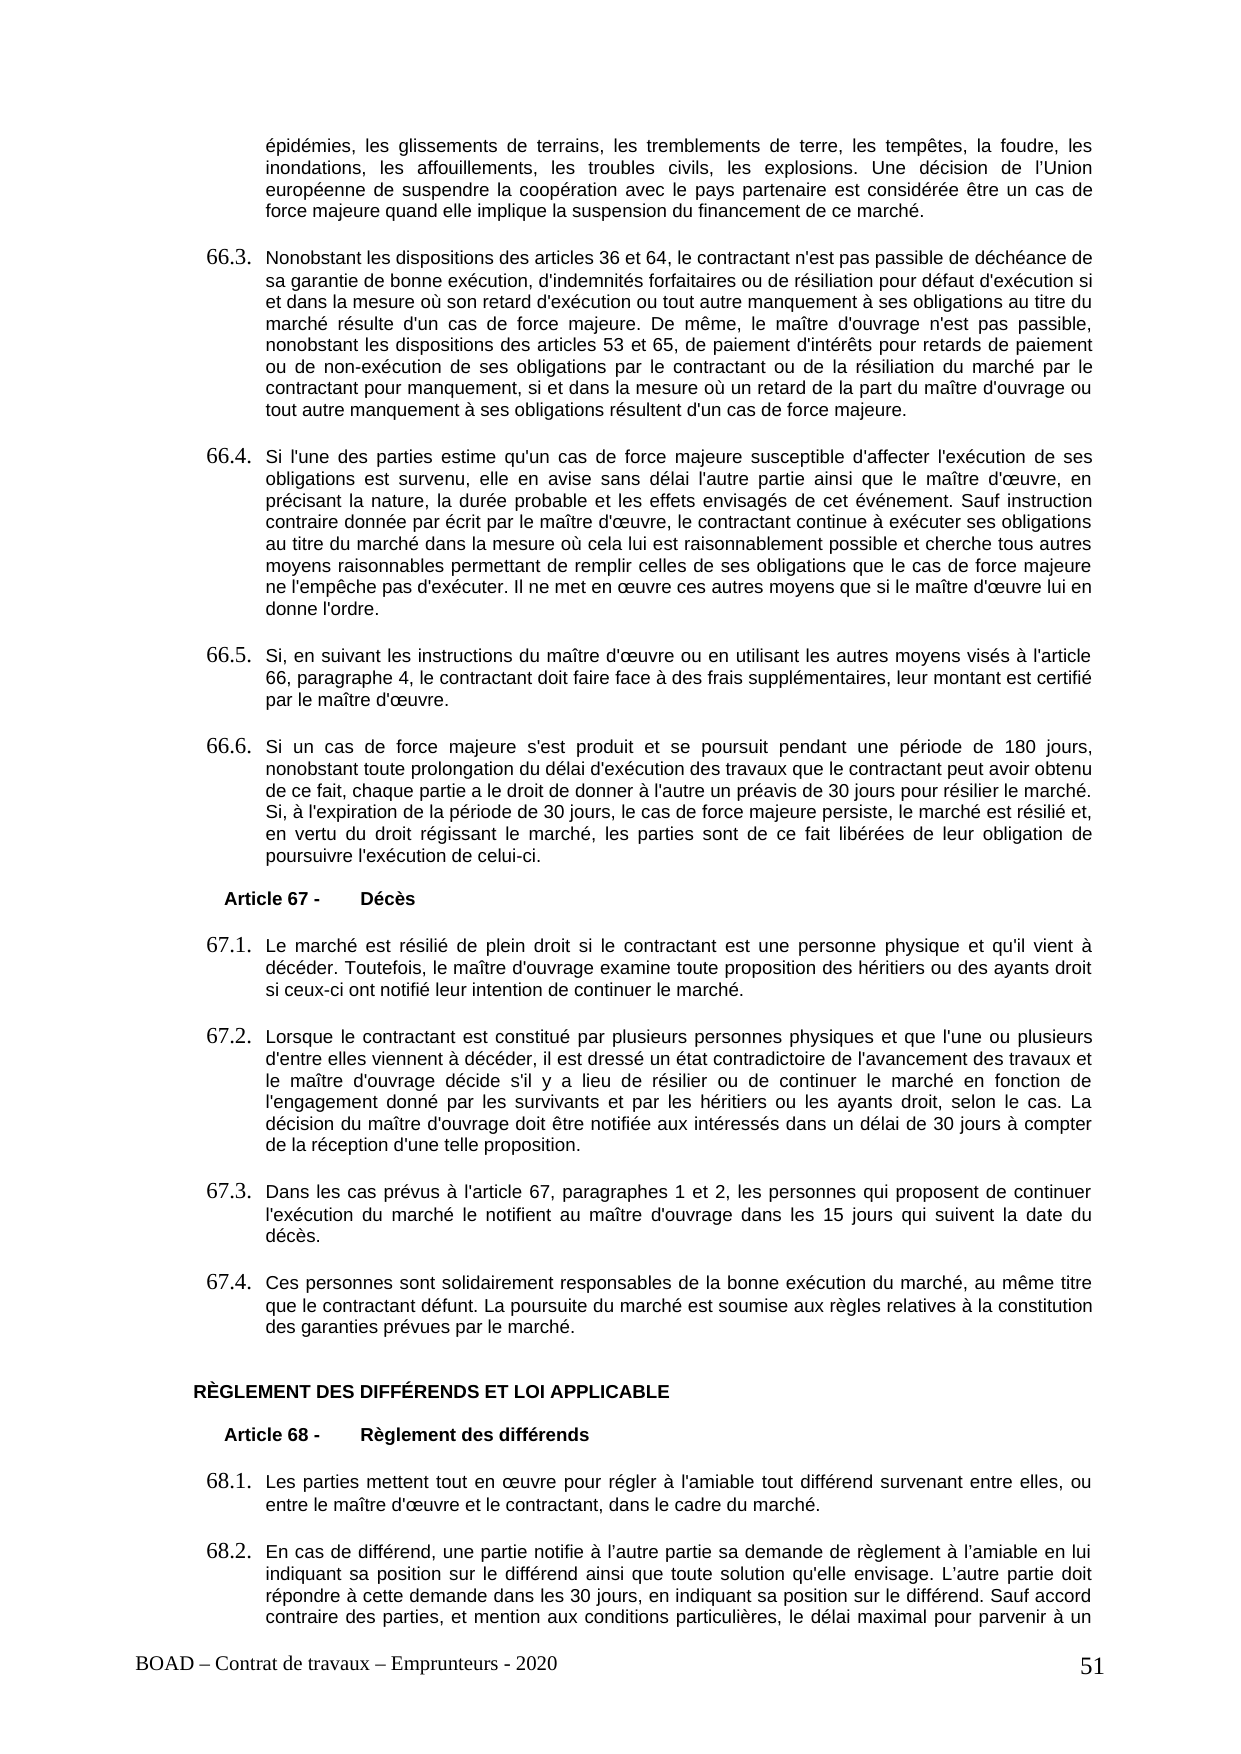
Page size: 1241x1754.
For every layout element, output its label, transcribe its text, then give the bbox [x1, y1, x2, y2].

list Ces personnes sont solidairement responsables de la bonne exécution du marché, au même titre que le contractant défunt. La poursuite du marché est soumise aux règles relatives à la constitution des garanties prévues par le marché. [206, 1268, 1093, 1338]
subtitle Article 68 - Règlement des différends [224, 1424, 1105, 1446]
list Dans les cas prévus à l'article 67, paragraphes 1 et 2, les personnes qui proposent de continuer l'exécution du marché le notifient au maître d'ouvrage dans les 15 jours qui suivent la date du décès. [206, 1177, 1093, 1247]
subtitle Article 67 - Décès [224, 887, 1105, 909]
subtitle RÈGLEMENT DES DIFFÉRENDS ET LOI APPLICABLE [193, 1381, 1105, 1403]
list Si, en suivant les instructions du maître d'œuvre ou en utilisant les autres moyens visés à l'article 66, paragraphe 4, le contractant doit faire face à des frais supplémentaires, leur montant est certifié par le maître d'œuvre. [206, 641, 1093, 710]
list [206, 135, 1093, 221]
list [206, 1537, 1093, 1628]
list Si un cas de force majeure s'est produit et se poursuit pendant une période de 180 jours, nonobstant toute prolongation du délai d'exécution des travaux que le contractant peut avoir obtenu de ce fait, chaque partie a le droit de donner à l'autre un préavis de 30 jours pour résilier le marché. Si, à l'expiration de la période de 30 jours, le cas de force majeure persiste, le marché est résilié et, en vertu du droit régissant le marché, les parties sont de ce fait libérées de leur obligation de poursuivre l'exécution de celui-ci. [206, 732, 1093, 866]
list Les parties mettent tout en œuvre pour régler à l'amiable tout différend survenant entre elles, ou entre le maître d'œuvre et le contractant, dans le cadre du marché. [206, 1467, 1093, 1515]
list Lorsque le contractant est constitué par plusieurs personnes physiques et que l'une ou plusieurs d'entre elles viennent à décéder, il est dressé un état contradictoire de l'avancement des travaux et le maître d'ouvrage décide s'il y a lieu de résilier ou de continuer le marché en fonction de l'engagement donné par les survivants et par les héritiers ou les ayants droit, selon le cas. La décision du maître d'ouvrage doit être notifiée aux intéressés dans un délai de 30 jours à compter de la réception d'une telle proposition. [206, 1022, 1093, 1156]
list Nonobstant les dispositions des articles 36 et 64, le contractant n'est pas passible de déchéance de sa garantie de bonne exécution, d'indemnités forfaitaires ou de résiliation pour défaut d'exécution si et dans la mesure où son retard d'exécution ou tout autre manquement à ses obligations au titre du marché résulte d'un cas de force majeure. De même, le maître d'ouvrage n'est pas passible, nonobstant les dispositions des articles 53 et 65, de paiement d'intérêts pour retards de paiement ou de non-exécution de ses obligations par le contractant ou de la résiliation du marché par le contractant pour manquement, si et dans la mesure où un retard de la part du maître d'ouvrage ou tout autre manquement à ses obligations résultent d'un cas de force majeure. [206, 243, 1093, 420]
list Le marché est résilié de plein droit si le contractant est une personne physique et qu'il vient à décéder. Toutefois, le maître d'ouvrage examine toute proposition des héritiers ou des ayants droit si ceux-ci ont notifié leur intention de continuer le marché. [206, 931, 1093, 1000]
list Si l'une des parties estime qu'un cas de force majeure susceptible d'affecter l'exécution de ses obligations est survenu, elle en avise sans délai l'autre partie ainsi que le maître d'œuvre, en précisant la nature, la durée probable et les effets envisagés de cet événement. Sauf instruction contraire donnée par écrit par le maître d'œuvre, le contractant continue à exécuter ses obligations au titre du marché dans la mesure où cela lui est raisonnablement possible et cherche tous autres moyens raisonnables permettant de remplir celles de ses obligations que le cas de force majeure ne l'empêche pas d'exécuter. Il ne met en œuvre ces autres moyens que si le maître d'œuvre lui en donne l'ordre. [206, 442, 1093, 619]
